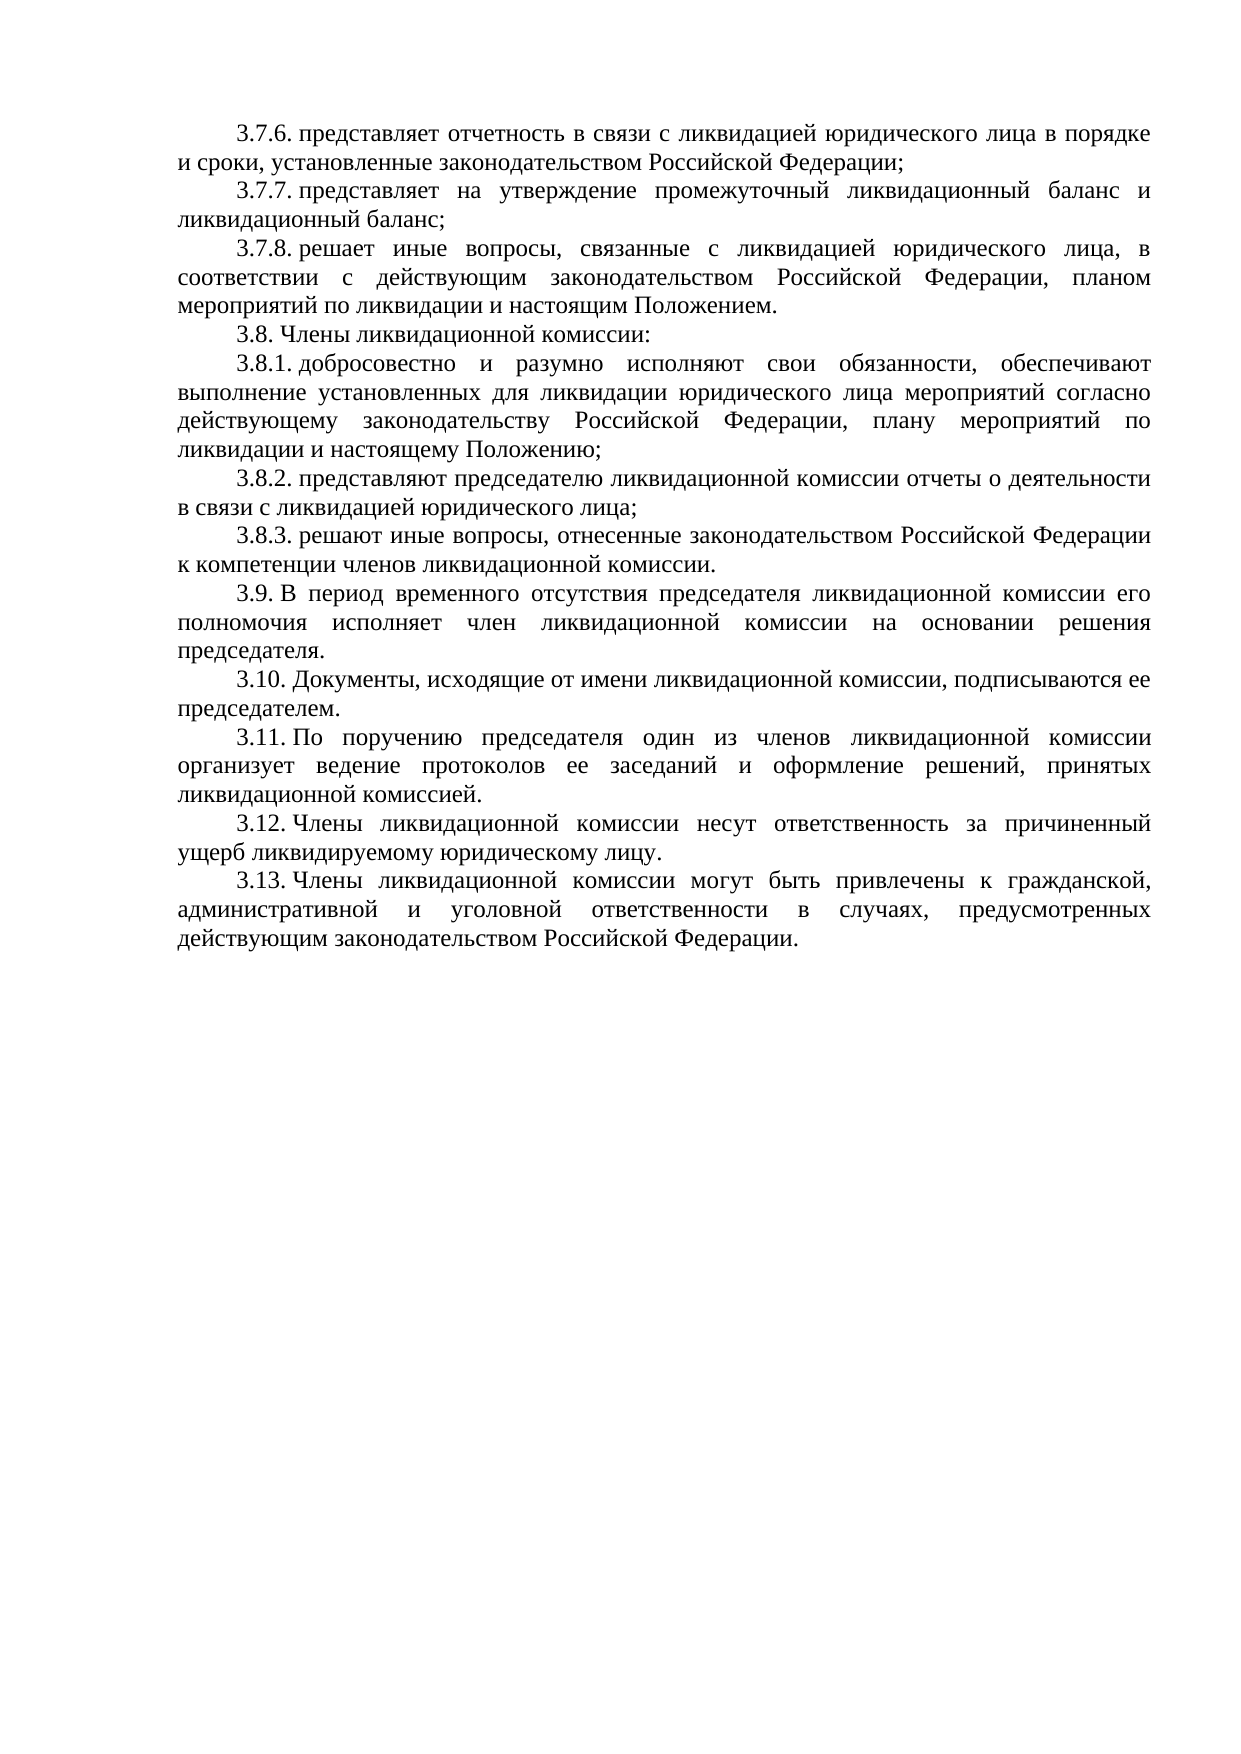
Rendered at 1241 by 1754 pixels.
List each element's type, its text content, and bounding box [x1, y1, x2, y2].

text 3.8. Члены ликвидационной комиссии: [177, 319, 1152, 348]
text 3.11. По поручению председателя один из членов ликвидационной комиссии организует ведение протоколов ее заседаний и оформление решений, принятых ликвидационной комиссией. [177, 722, 1152, 808]
text 3.7.7. представляет на утверждение промежуточный ликвидационный баланс и ликвидационный баланс; [177, 176, 1152, 233]
text 3.8.1. добросовестно и разумно исполняют свои обязанности, обеспечивают выполнение установленных для ликвидации юридического лица мероприятий согласно действующему законодательству Российской Федерации, плану мероприятий по ликвидации и настоящему Положению; [177, 348, 1152, 463]
text 3.8.2. представляют председателю ликвидационной комиссии отчеты о деятельности в связи с ликвидацией юридического лица; [177, 463, 1152, 521]
text 3.13. Члены ликвидационной комиссии могут быть привлечены к гражданской, административной и уголовной ответственности в случаях, предусмотренных действующим законодательством Российской Федерации. [177, 866, 1152, 952]
text 3.7.6. представляет отчетность в связи с ликвидацией юридического лица в порядке и сроки, установленные законодательством Российской Федерации; [177, 118, 1152, 176]
text 3.12. Члены ликвидационной комиссии несут ответственность за причиненный ущерб ликвидируемому юридическому лицу. [177, 808, 1152, 866]
text 3.10. Документы, исходящие от имени ликвидационной комиссии, подписываются ее председателем. [177, 664, 1152, 722]
text 3.7.8. решает иные вопросы, связанные с ликвидацией юридического лица, в соответствии с действующим законодательством Российской Федерации, планом мероприятий по ликвидации и настоящим Положением. [177, 233, 1152, 319]
text 3.8.3. решают иные вопросы, отнесенные законодательством Российской Федерации к компетенции членов ликвидационной комиссии. [177, 521, 1152, 578]
text 3.9. В период временного отсутствия председателя ликвидационной комиссии его полномочия исполняет член ликвидационной комиссии на основании решения председателя. [177, 578, 1152, 664]
